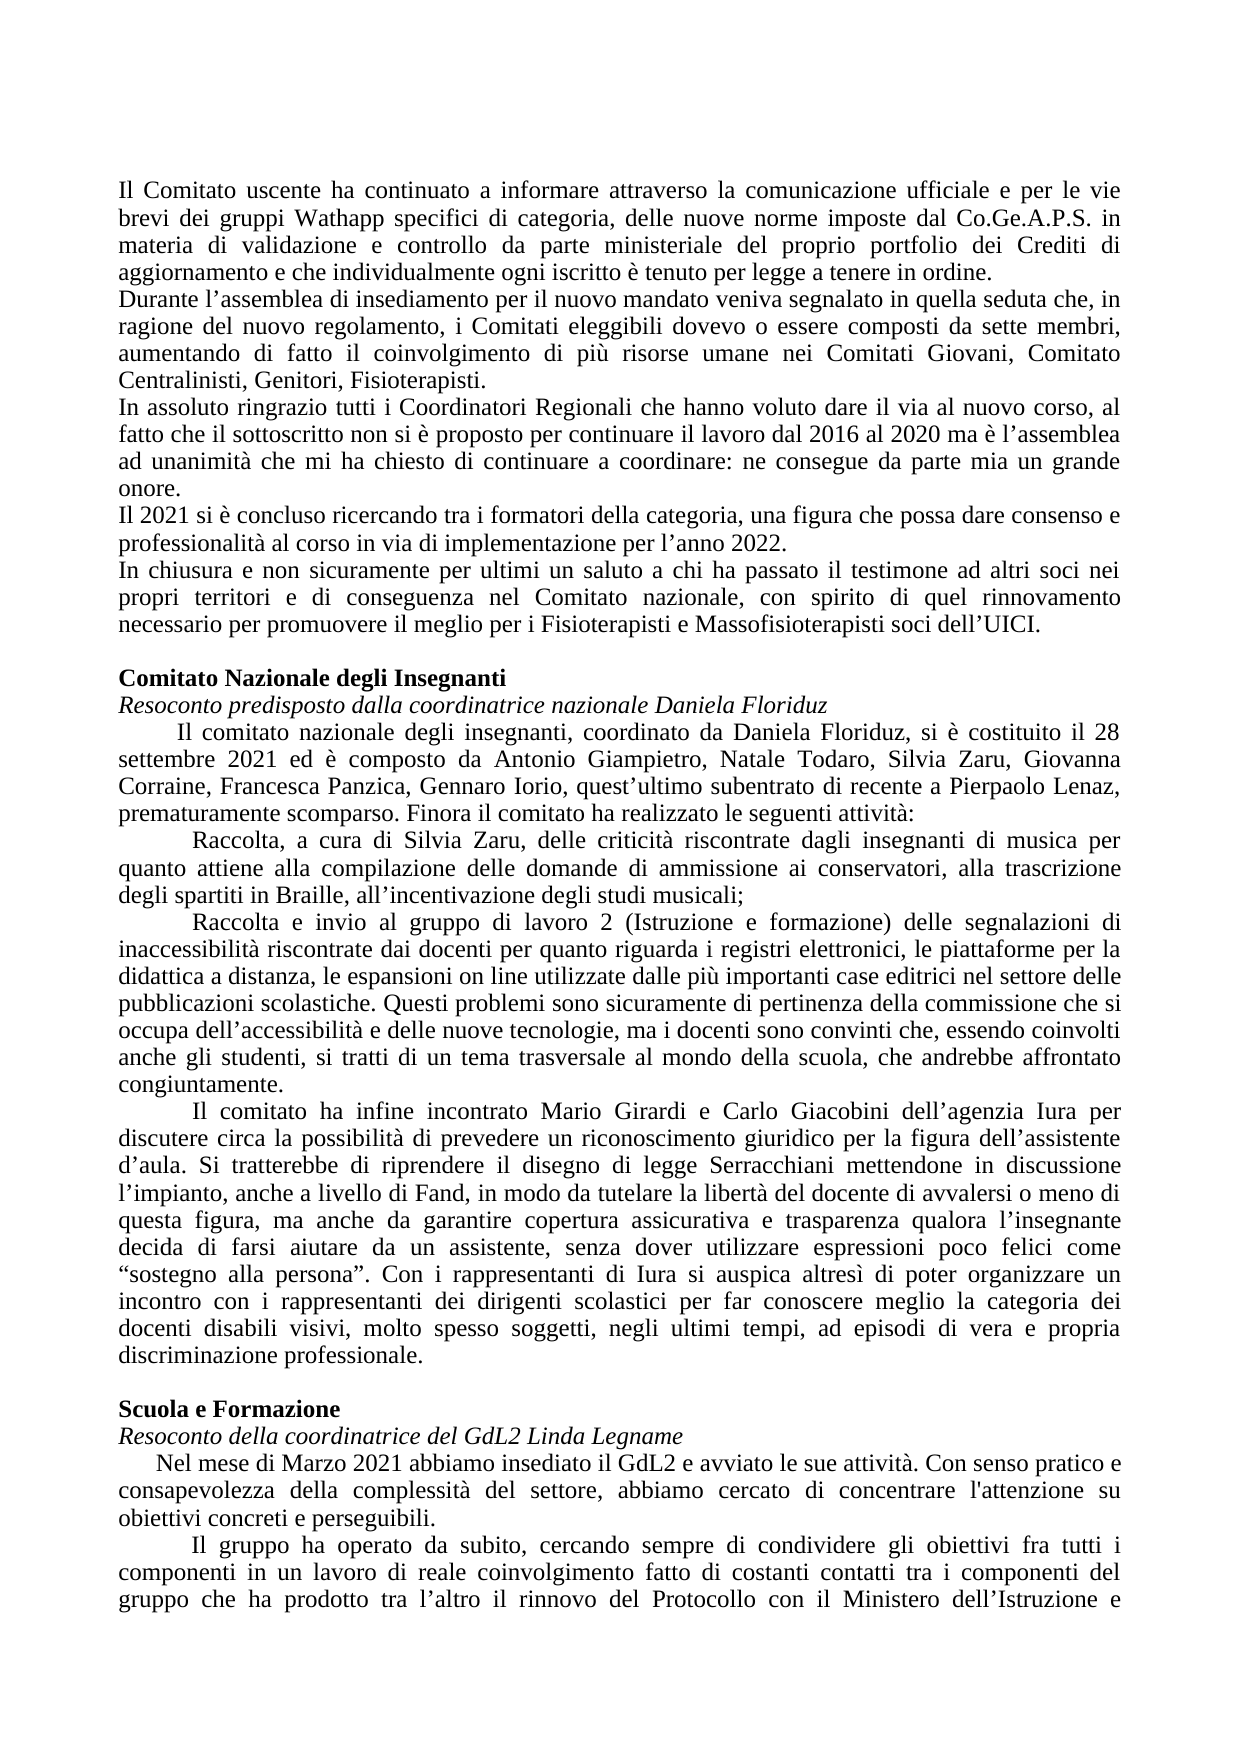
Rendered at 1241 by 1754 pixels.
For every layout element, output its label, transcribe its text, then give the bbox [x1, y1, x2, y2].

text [118, 1531, 1122, 1613]
text Comitato Nazionale degli Insegnanti [118, 665, 1122, 692]
text Il comitato nazionale degli insegnanti, coordinato da Daniela Floriduz, si è costituito il 28 settembre 2021 ed è composto da Antonio Giampietro, Natale Todaro, Silvia Zaru, Giovanna Corraine, Francesca Panzica, Gennaro Iorio, quest’ultimo subentrato di recente a Pierpaolo Lenaz, prematuramente scomparso. Finora il comitato ha realizzato le seguenti attività: [118, 719, 1122, 827]
text Scuola e Formazione [118, 1396, 1122, 1423]
text Raccolta, a cura di Silvia Zaru, delle criticità riscontrate dagli insegnanti di musica per quanto attiene alla compilazione delle domande di ammissione ai conservatori, alla trascrizione degli spartiti in Braille, all’incentivazione degli studi musicali; [118, 827, 1122, 908]
text Il 2021 si è concluso ricercando tra i formatori della categoria, una figura che possa dare consenso e professionalità al corso in via di implementazione per l’anno 2022. [118, 502, 1122, 556]
text Nel mese di Marzo 2021 abbiamo insediato il GdL2 e avviato le sue attività. Con senso pratico e consapevolezza della complessità del settore, abbiamo cercato di concentrare l'attenzione su obiettivi concreti e perseguibili. [118, 1450, 1122, 1531]
text In assoluto ringrazio tutti i Coordinatori Regionali che hanno voluto dare il via al nuovo corso, al fatto che il sottoscritto non si è proposto per continuare il lavoro dal 2016 al 2020 ma è l’assemblea ad unanimità che mi ha chiesto di continuare a coordinare: ne consegue da parte mia un grande onore. [118, 394, 1122, 502]
text Resoconto della coordinatrice del GdL2 Linda Legname [118, 1423, 1122, 1450]
text In chiusura e non sicuramente per ultimi un saluto a chi ha passato il testimone ad altri soci nei propri territori e di conseguenza nel Comitato nazionale, con spirito di quel rinnovamento necessario per promuovere il meglio per i Fisioterapisti e Massofisioterapisti soci dell’UICI. [118, 556, 1122, 638]
text Durante l’assemblea di insediamento per il nuovo mandato veniva segnalato in quella seduta che, in ragione del nuovo regolamento, i Comitati eleggibili dovevo o essere composti da sette membri, aumentando di fatto il coinvolgimento di più risorse umane nei Comitati Giovani, Comitato Centralinisti, Genitori, Fisioterapisti. [118, 286, 1122, 394]
text Raccolta e invio al gruppo di lavoro 2 (Istruzione e formazione) delle segnalazioni di inaccessibilità riscontrate dai docenti per quanto riguarda i registri elettronici, le piattaforme per la didattica a distanza, le espansioni on line utilizzate dalle più importanti case editrici nel settore delle pubblicazioni scolastiche. Questi problemi sono sicuramente di pertinenza della commissione che si occupa dell’accessibilità e delle nuove tecnologie, ma i docenti sono convinti che, essendo coinvolti anche gli studenti, si tratti di un tema trasversale al mondo della scuola, che andrebbe affrontato congiuntamente. [118, 908, 1122, 1098]
text Resoconto predisposto dalla coordinatrice nazionale Daniela Floriduz [118, 692, 1122, 719]
text Il Comitato uscente ha continuato a informare attraverso la comunicazione ufficiale e per le vie brevi dei gruppi Wathapp specifici di categoria, delle nuove norme imposte dal Co.Ge.A.P.S. in materia di validazione e controllo da parte ministeriale del proprio portfolio dei Crediti di aggiornamento e che individualmente ogni iscritto è tenuto per legge a tenere in ordine. [118, 177, 1122, 286]
text Il comitato ha infine incontrato Mario Girardi e Carlo Giacobini dell’agenzia Iura per discutere circa la possibilità di prevedere un riconoscimento giuridico per la figura dell’assistente d’aula. Si tratterebbe di riprendere il disegno di legge Serracchiani mettendone in discussione l’impianto, anche a livello di Fand, in modo da tutelare la libertà del docente di avvalersi o meno di questa figura, ma anche da garantire copertura assicurativa e trasparenza qualora l’insegnante decida di farsi aiutare da un assistente, senza dover utilizzare espressioni poco felici come “sostegno alla persona”. Con i rappresentanti di Iura si auspica altresì di poter organizzare un incontro con i rappresentanti dei dirigenti scolastici per far conoscere meglio la categoria dei docenti disabili visivi, molto spesso soggetti, negli ultimi tempi, ad episodi di vera e propria discriminazione professionale. [118, 1098, 1122, 1369]
